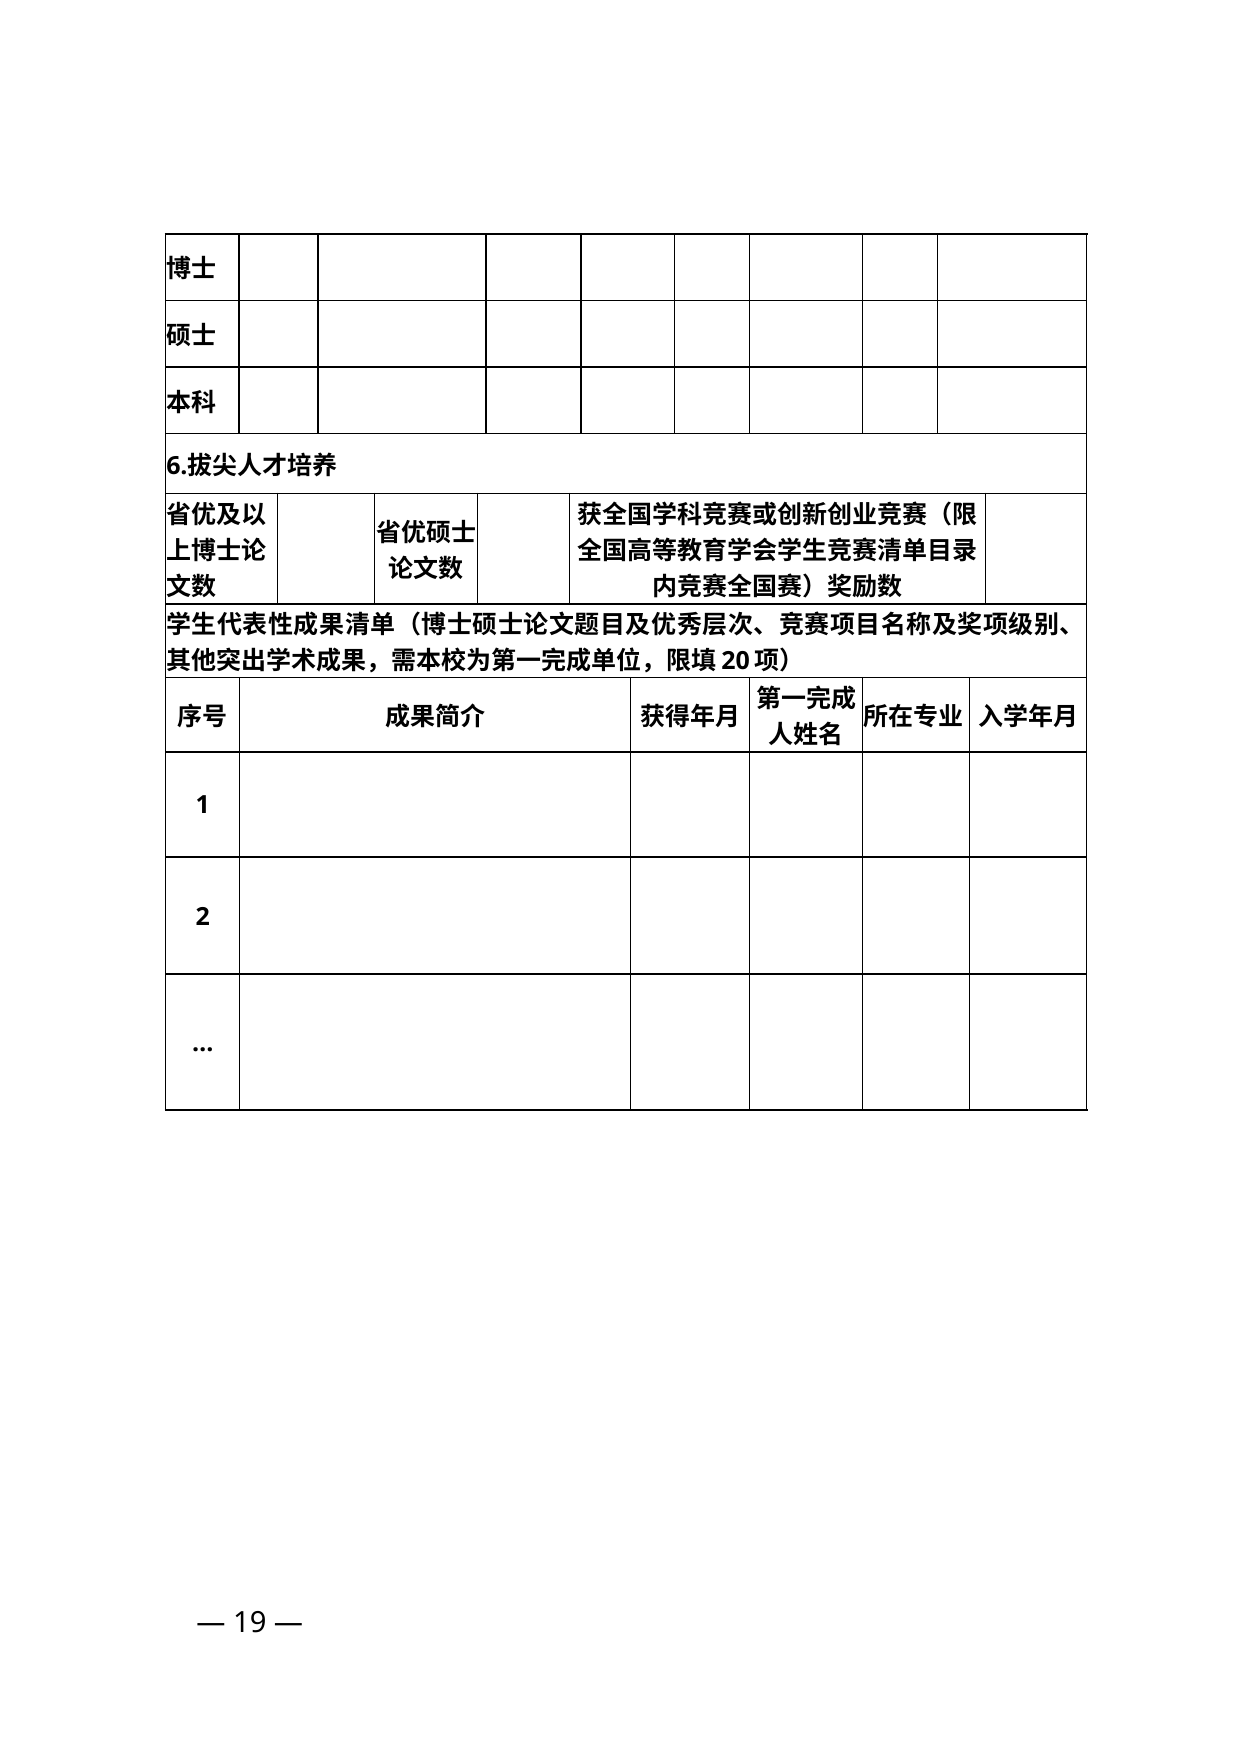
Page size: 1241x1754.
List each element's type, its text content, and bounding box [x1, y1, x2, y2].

table_cell 获全国学科竞赛或创新创业竞赛（限全国高等教育学会学生竞赛清单目录内竞赛全国赛）奖励数 [570, 494, 985, 603]
table_cell [863, 301, 937, 366]
table_cell [675, 368, 749, 433]
table_cell [582, 301, 674, 366]
table_cell 6.拔尖人才培养 [166, 434, 1086, 492]
table_cell [240, 858, 630, 973]
table_cell [750, 975, 862, 1109]
table_cell [240, 753, 630, 856]
table_cell [986, 494, 1086, 603]
table_cell [970, 858, 1086, 973]
table_cell [319, 301, 485, 366]
table_cell [582, 235, 674, 299]
table_cell 学生代表性成果清单（博士硕士论文题目及优秀层次、竞赛项目名称及奖项级别、其他突出学术成果，需本校为第一完成单位，限填20项） [166, 605, 1086, 677]
table_cell [970, 975, 1086, 1109]
table_cell [319, 235, 485, 299]
table_cell 本科 [166, 368, 238, 433]
table_cell [582, 368, 674, 433]
table_cell 成果简介 [240, 678, 630, 751]
table_cell 1 [166, 753, 239, 856]
table_cell [240, 975, 630, 1109]
table_cell [863, 975, 969, 1109]
table_cell [240, 235, 317, 299]
table_cell 硕士 [166, 301, 238, 366]
table_cell [631, 975, 749, 1109]
table_cell [750, 235, 862, 299]
table_cell [970, 753, 1086, 856]
table_cell 序号 [166, 678, 239, 751]
table_cell [319, 368, 485, 433]
table_cell [631, 858, 749, 973]
table_cell 获得年月 [631, 678, 749, 751]
table_cell [487, 235, 580, 299]
table_cell [863, 235, 937, 299]
table_cell [487, 368, 580, 433]
table_cell [675, 235, 749, 299]
table_cell 省优及以上博士论文数 [166, 494, 277, 603]
table_cell [478, 494, 569, 603]
table_cell [750, 301, 862, 366]
table_cell [938, 368, 1086, 433]
table_cell 第一完成人姓名 [750, 678, 862, 751]
table_cell [278, 494, 374, 603]
table_cell [863, 368, 937, 433]
table_cell [631, 753, 749, 856]
table_cell 所在专业 [863, 678, 969, 751]
table_cell 2 [166, 858, 239, 973]
table_cell [938, 235, 1086, 299]
table_cell [240, 368, 317, 433]
table_cell 博士 [166, 235, 238, 299]
table_cell [863, 753, 969, 856]
table_cell [750, 858, 862, 973]
table_cell 入学年月 [970, 678, 1086, 751]
table_cell 省优硕士论文数 [375, 494, 477, 603]
table_cell … [166, 975, 239, 1109]
table_cell [675, 301, 749, 366]
table_cell [938, 301, 1086, 366]
table_cell [487, 301, 580, 366]
table_cell [750, 368, 862, 433]
table_cell [240, 301, 317, 366]
table_cell [750, 753, 862, 856]
table_cell [863, 858, 969, 973]
